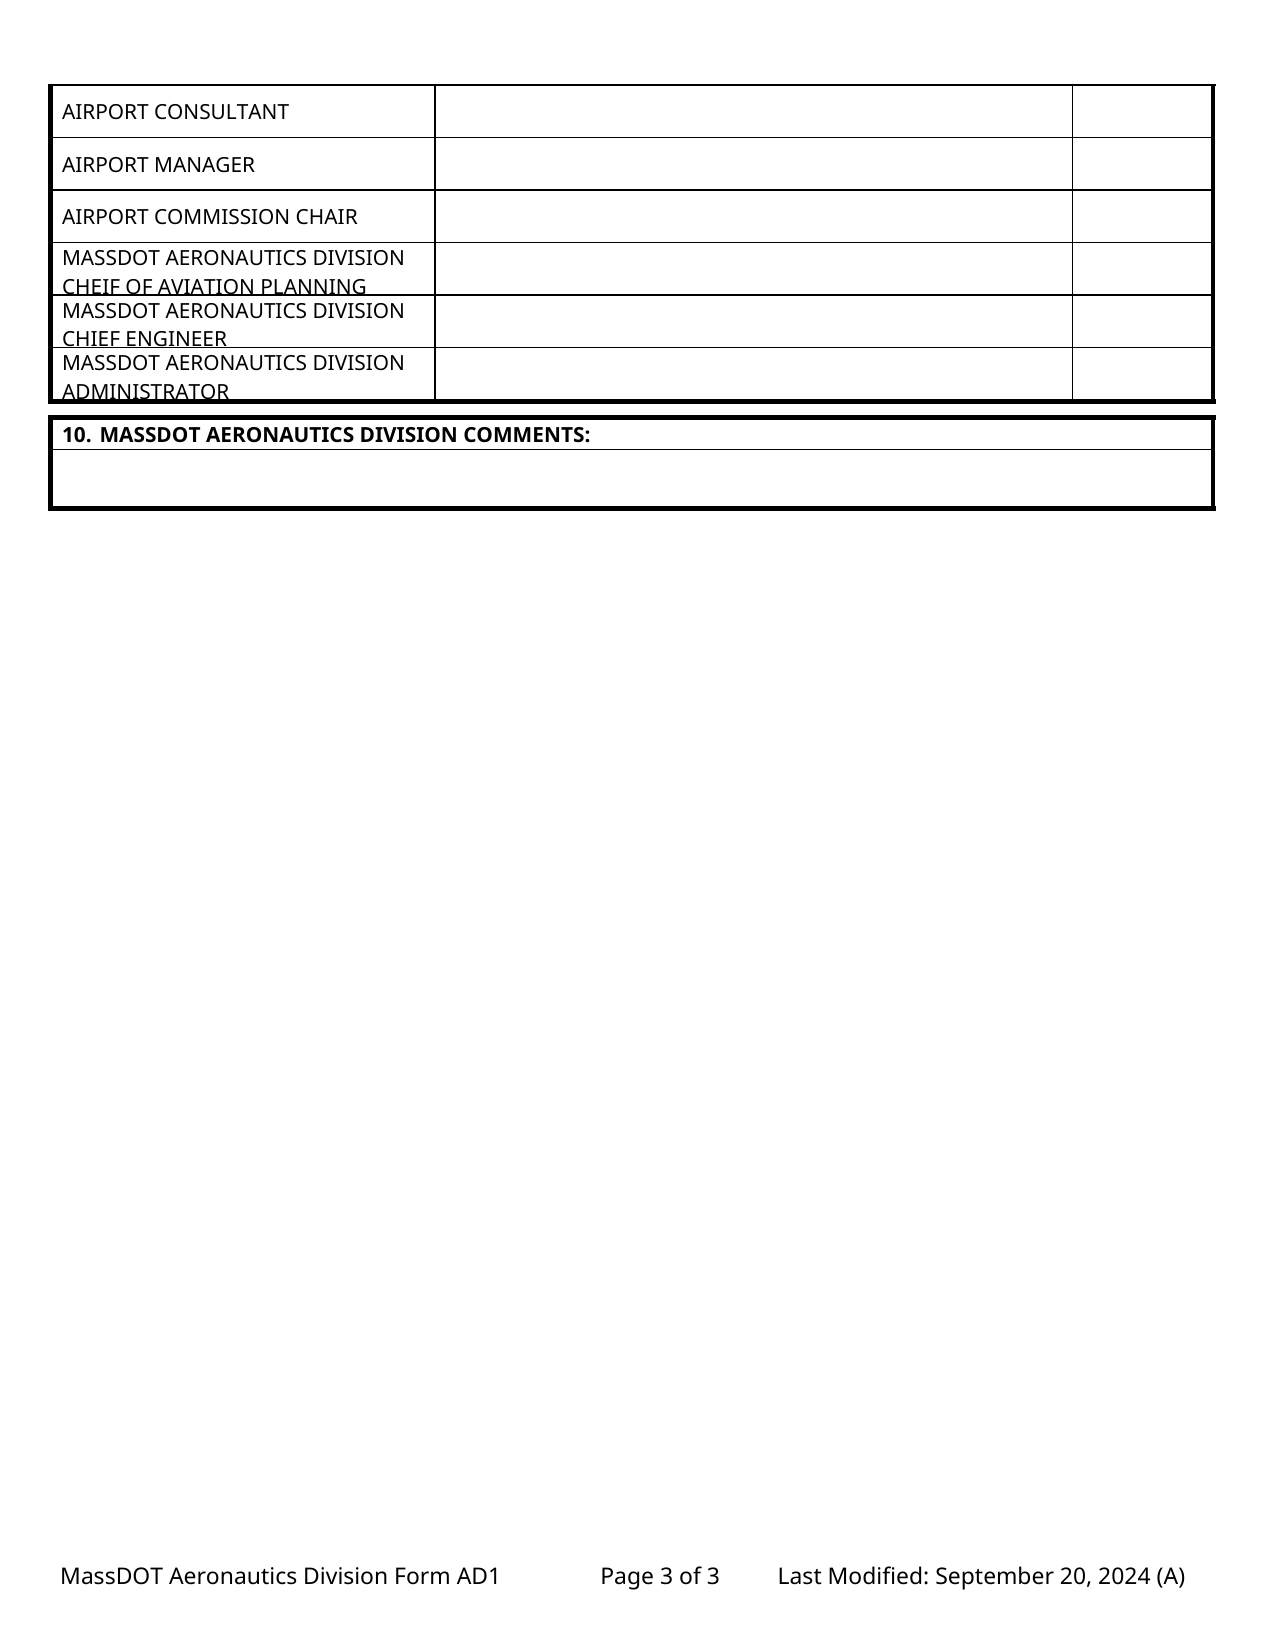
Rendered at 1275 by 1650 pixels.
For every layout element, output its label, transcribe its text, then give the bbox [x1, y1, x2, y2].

table_cell [1073, 86, 1211, 137]
table_cell [1073, 243, 1211, 294]
table_cell [436, 86, 1072, 137]
table_cell [53, 450, 1211, 506]
table_cell [436, 348, 1072, 399]
table_cell MASSDOT AERONAUTICS DIVISION CHEIF OF AVIATION PLANNING [53, 243, 434, 294]
table_cell [436, 191, 1072, 242]
table_header 10. MASSDOT AERONAUTICS DIVISION COMMENTS: [53, 420, 1211, 448]
table_cell [1073, 191, 1211, 242]
table_cell [1073, 138, 1211, 189]
table_cell [436, 138, 1072, 189]
table_cell AIRPORT COMMISSION CHAIR [53, 191, 434, 242]
table_cell [436, 296, 1072, 347]
table_cell MASSDOT AERONAUTICS DIVISION CHIEF ENGINEER [53, 296, 434, 347]
table_cell [1073, 348, 1211, 399]
table_cell AIRPORT CONSULTANT [53, 86, 434, 137]
table_cell AIRPORT MANAGER [53, 138, 434, 189]
table_cell [436, 243, 1072, 294]
table_cell [1073, 296, 1211, 347]
table_cell MASSDOT AERONAUTICS DIVISION ADMINISTRATOR [53, 348, 434, 399]
